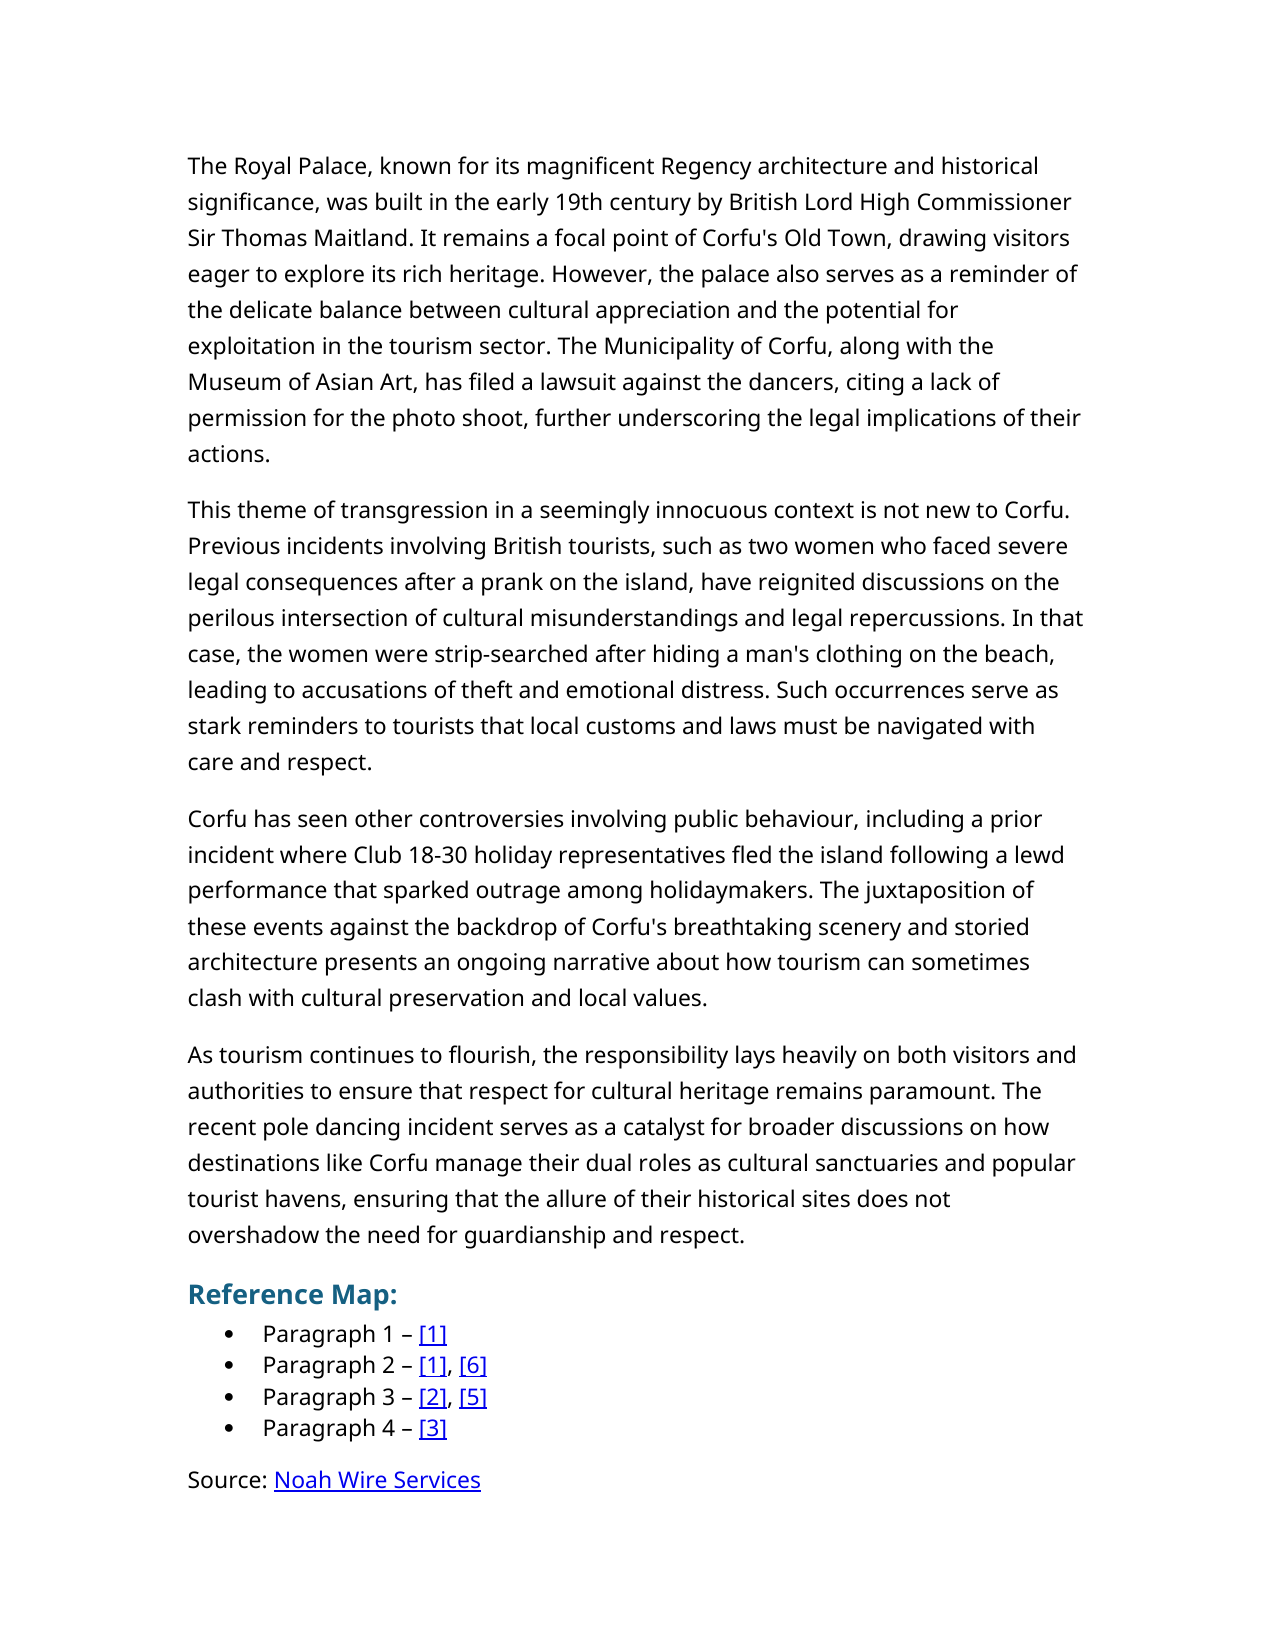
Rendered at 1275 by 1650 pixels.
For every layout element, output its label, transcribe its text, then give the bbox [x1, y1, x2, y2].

list Paragraph 1 – [1] [225, 1318, 1087, 1349]
text The Royal Palace, known for its magnificent Regency architecture and historical significance, was built in the early 19th century by British Lord High Commissioner Sir Thomas Maitland. It remains a focal point of Corfu's Old Town, drawing visitors eager to explore its rich heritage. However, the palace also serves as a reminder of the delicate balance between cultural appreciation and the potential for exploitation in the tourism sector. The Municipality of Corfu, along with the Museum of Asian Art, has filed a lawsuit against the dancers, citing a lack of permission for the photo shoot, further underscoring the legal implications of their actions. [187, 150, 1087, 469]
text This theme of transgression in a seemingly innocuous context is not new to Corfu. Previous incidents involving British tourists, such as two women who faced severe legal consequences after a prank on the island, have reignited discussions on the perilous intersection of cultural misunderstandings and legal repercussions. In that case, the women were strip-searched after hiding a man's clothing on the beach, leading to accusations of theft and emotional distress. Such occurrences serve as stark reminders to tourists that local customs and laws must be navigated with care and respect. [187, 494, 1087, 777]
subtitle Reference Map: [187, 1276, 1087, 1312]
text Source: Noah Wire Services [187, 1464, 1087, 1495]
list Paragraph 2 – [1], [6] [225, 1349, 1087, 1380]
list Paragraph 3 – [2], [5] [225, 1380, 1087, 1412]
list Paragraph 4 – [3] [225, 1412, 1087, 1443]
text As tourism continues to flourish, the responsibility lays heavily on both visitors and authorities to ensure that respect for cultural heritage remains paramount. The recent pole dancing incident serves as a catalyst for broader discussions on how destinations like Corfu manage their dual roles as cultural sanctuaries and popular tourist havens, ensuring that the allure of their historical sites does not overshadow the need for guardianship and respect. [187, 1039, 1087, 1250]
text Corfu has seen other controversies involving public behaviour, including a prior incident where Club 18-30 holiday representatives fled the island following a lewd performance that sparked outrage among holidaymakers. The juxtaposition of these events against the backdrop of Corfu's breathtaking scenery and storied architecture presents an ongoing narrative about how tourism can sometimes clash with cultural preservation and local values. [187, 803, 1087, 1013]
